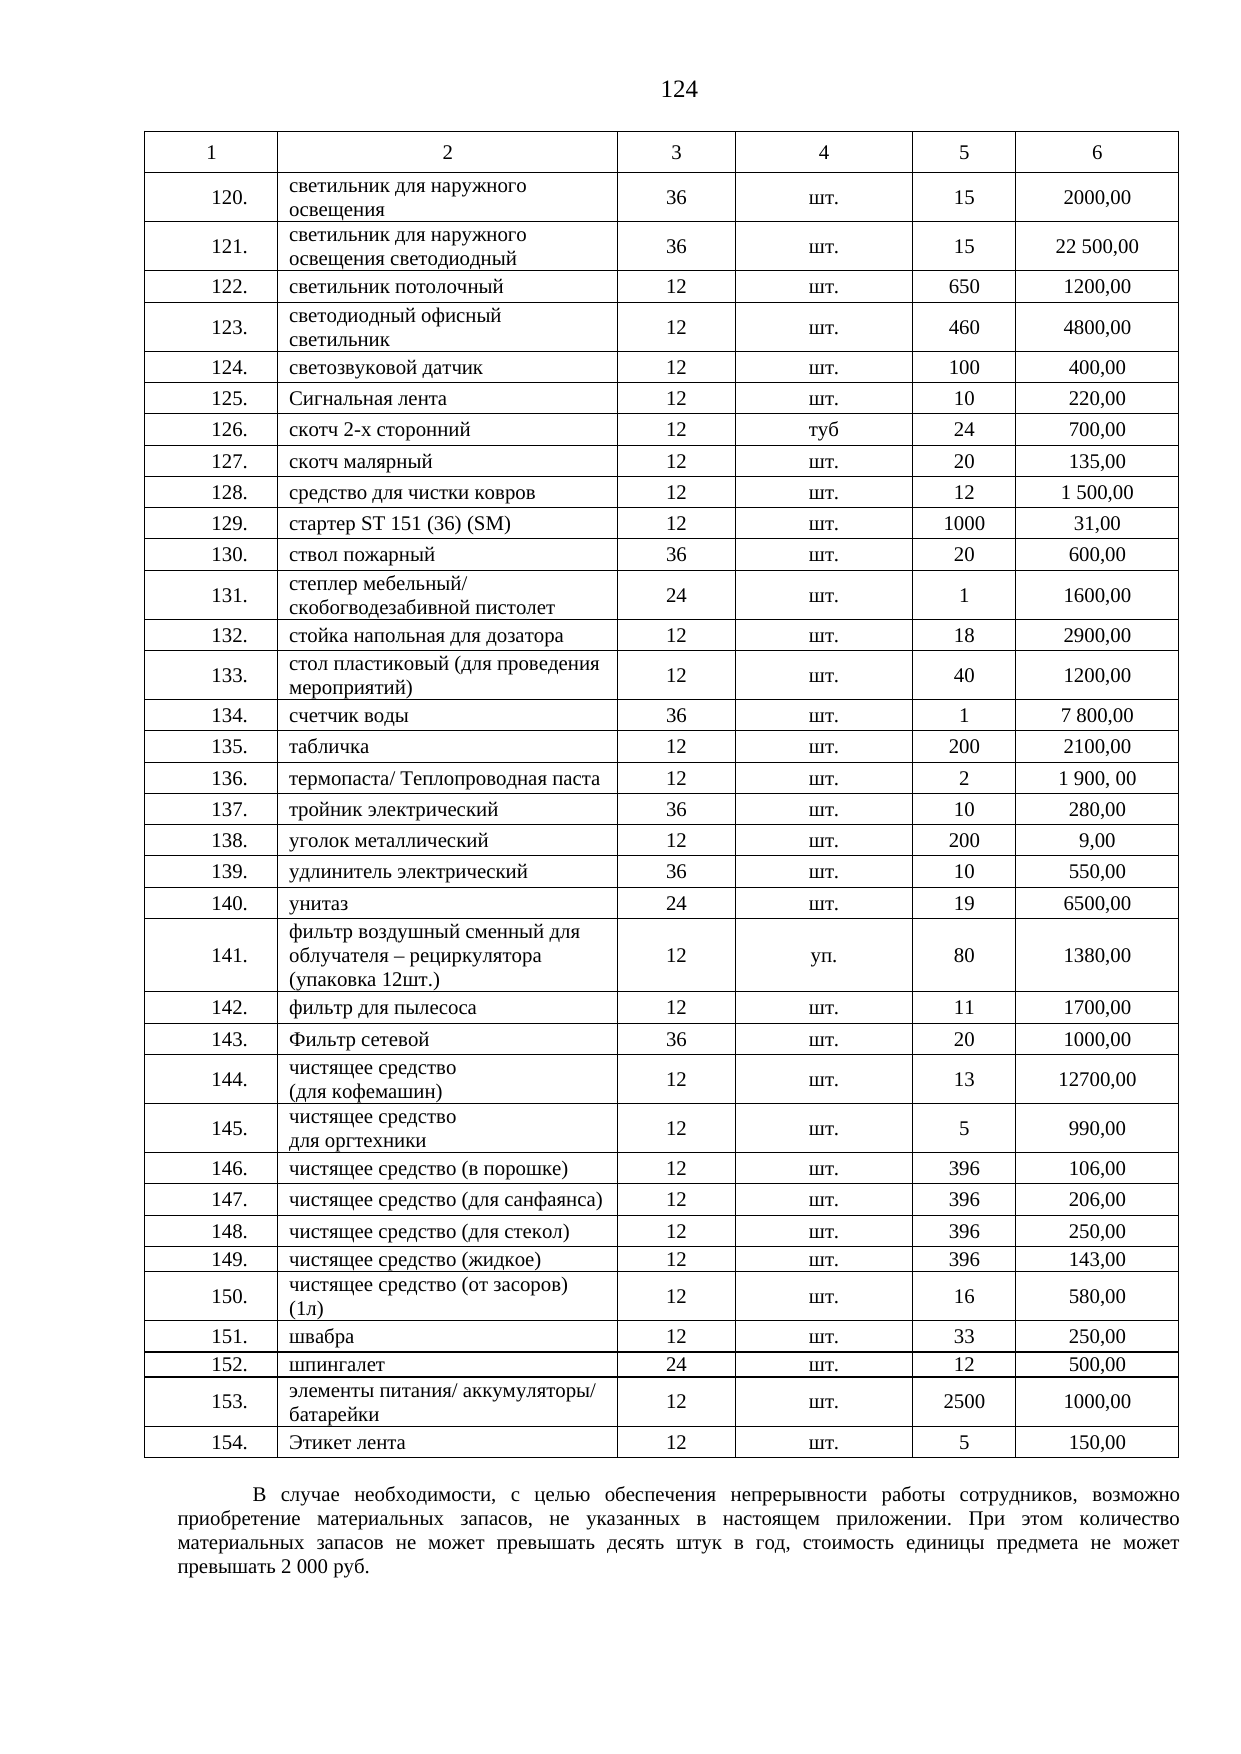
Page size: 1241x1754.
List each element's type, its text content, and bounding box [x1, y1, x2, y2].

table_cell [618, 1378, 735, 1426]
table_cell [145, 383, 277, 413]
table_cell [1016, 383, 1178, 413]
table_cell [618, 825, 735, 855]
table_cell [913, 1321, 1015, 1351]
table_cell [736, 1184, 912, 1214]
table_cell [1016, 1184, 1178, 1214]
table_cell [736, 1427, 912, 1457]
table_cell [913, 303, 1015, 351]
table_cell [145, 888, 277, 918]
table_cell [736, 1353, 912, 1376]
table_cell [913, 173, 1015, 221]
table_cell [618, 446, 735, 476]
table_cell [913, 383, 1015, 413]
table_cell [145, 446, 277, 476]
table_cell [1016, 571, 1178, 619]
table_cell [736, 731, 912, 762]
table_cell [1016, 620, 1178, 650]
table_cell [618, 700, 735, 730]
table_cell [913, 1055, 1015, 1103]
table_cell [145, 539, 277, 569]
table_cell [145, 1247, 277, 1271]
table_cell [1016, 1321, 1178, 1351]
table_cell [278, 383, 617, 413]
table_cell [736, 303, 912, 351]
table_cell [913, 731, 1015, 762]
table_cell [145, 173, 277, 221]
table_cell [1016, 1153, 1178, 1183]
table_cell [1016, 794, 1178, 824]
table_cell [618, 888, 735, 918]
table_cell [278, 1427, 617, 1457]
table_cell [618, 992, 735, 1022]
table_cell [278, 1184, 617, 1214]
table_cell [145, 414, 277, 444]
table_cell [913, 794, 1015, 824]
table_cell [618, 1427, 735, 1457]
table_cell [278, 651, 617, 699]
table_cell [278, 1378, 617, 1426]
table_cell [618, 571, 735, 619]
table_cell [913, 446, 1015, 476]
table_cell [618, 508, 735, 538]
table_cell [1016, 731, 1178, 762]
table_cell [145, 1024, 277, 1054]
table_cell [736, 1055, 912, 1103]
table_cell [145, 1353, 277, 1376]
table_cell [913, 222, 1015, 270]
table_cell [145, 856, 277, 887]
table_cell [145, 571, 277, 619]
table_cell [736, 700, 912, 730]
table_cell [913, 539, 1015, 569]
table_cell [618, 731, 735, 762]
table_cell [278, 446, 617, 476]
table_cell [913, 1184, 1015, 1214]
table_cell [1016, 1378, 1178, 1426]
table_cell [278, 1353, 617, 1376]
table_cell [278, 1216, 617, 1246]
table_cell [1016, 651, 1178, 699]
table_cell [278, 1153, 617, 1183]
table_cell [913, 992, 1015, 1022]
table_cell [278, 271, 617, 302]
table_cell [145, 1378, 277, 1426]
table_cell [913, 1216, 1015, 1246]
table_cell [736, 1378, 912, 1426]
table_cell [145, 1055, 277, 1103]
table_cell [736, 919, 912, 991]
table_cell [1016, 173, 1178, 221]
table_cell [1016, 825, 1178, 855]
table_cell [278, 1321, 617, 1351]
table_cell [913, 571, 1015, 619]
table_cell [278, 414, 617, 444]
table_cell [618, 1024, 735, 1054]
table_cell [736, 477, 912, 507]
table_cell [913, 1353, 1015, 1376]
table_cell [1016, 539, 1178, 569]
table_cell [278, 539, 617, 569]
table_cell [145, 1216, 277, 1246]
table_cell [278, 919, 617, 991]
list В случае необходимости, с целью обеспечения непрерывности работы сотрудников, возможно приобретение материальных запасов, не указанных в настоящем приложении. При этом количество материальных запасов не может превышать десять штук в год, стоимость единицы предмета не может превышать 2 000 руб. [177, 1482, 1181, 1578]
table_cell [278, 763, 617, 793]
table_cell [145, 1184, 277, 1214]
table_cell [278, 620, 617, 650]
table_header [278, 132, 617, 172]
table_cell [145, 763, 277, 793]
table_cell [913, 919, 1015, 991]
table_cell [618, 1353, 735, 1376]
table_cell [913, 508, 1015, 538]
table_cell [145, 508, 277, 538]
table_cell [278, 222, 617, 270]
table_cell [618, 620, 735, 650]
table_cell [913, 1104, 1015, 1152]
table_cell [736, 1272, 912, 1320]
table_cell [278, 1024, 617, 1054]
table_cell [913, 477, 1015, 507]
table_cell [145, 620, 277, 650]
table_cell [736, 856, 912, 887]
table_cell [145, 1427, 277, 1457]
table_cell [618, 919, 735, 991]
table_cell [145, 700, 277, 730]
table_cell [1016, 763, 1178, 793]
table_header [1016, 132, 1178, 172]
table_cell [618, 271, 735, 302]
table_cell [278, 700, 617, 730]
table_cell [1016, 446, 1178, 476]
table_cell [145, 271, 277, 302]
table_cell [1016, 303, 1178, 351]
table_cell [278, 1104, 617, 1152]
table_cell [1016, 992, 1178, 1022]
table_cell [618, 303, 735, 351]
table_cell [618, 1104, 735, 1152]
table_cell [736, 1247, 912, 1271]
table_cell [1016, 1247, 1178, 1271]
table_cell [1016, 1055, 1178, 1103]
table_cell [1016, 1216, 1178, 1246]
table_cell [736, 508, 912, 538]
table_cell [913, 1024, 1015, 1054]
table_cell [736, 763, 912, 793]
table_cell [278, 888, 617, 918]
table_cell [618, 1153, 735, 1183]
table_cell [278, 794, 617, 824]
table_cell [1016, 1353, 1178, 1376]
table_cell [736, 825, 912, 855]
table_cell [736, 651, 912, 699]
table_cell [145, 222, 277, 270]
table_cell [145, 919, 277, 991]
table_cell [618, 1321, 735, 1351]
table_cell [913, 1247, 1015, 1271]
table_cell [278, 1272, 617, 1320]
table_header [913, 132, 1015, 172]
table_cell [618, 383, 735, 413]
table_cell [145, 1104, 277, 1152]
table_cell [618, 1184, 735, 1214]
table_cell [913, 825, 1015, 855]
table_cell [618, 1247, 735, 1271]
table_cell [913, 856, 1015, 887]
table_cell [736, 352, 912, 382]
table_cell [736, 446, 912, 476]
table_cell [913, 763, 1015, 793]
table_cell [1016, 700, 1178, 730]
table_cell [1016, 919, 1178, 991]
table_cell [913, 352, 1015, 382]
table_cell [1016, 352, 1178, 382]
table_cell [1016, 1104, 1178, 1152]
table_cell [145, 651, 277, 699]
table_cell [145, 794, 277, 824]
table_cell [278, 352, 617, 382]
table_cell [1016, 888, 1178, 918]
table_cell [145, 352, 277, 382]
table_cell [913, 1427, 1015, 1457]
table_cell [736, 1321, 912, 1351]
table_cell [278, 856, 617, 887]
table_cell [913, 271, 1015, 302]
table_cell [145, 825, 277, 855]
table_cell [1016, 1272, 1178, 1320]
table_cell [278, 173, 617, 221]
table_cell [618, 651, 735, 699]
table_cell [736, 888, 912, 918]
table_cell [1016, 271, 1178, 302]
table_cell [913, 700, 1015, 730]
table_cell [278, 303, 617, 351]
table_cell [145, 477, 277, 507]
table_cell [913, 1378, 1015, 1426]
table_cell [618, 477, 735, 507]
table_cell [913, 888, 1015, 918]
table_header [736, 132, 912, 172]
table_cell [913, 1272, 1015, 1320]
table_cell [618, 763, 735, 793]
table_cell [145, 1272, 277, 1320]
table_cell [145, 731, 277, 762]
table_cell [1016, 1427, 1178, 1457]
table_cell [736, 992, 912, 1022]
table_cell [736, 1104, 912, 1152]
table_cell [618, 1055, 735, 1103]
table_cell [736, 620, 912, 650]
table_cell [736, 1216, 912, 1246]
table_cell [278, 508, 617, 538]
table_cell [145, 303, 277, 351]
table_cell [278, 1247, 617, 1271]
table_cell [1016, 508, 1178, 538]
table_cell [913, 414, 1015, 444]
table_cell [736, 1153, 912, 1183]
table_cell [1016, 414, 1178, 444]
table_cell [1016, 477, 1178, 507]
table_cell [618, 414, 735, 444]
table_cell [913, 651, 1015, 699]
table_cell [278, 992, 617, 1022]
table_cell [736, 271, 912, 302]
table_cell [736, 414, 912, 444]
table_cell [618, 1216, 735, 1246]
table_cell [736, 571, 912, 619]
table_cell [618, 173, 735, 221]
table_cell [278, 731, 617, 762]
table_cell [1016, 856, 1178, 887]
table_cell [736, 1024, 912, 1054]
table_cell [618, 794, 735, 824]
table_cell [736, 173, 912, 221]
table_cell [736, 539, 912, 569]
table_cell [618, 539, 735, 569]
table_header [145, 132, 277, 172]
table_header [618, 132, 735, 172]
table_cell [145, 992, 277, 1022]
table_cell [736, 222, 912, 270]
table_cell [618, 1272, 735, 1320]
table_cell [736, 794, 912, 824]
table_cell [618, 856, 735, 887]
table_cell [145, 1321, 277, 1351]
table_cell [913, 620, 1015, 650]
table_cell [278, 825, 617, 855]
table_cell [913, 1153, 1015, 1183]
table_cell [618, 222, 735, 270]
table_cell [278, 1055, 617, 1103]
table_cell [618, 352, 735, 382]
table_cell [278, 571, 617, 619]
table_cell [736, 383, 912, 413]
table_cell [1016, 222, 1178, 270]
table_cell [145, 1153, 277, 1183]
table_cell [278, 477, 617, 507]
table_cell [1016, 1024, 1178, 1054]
